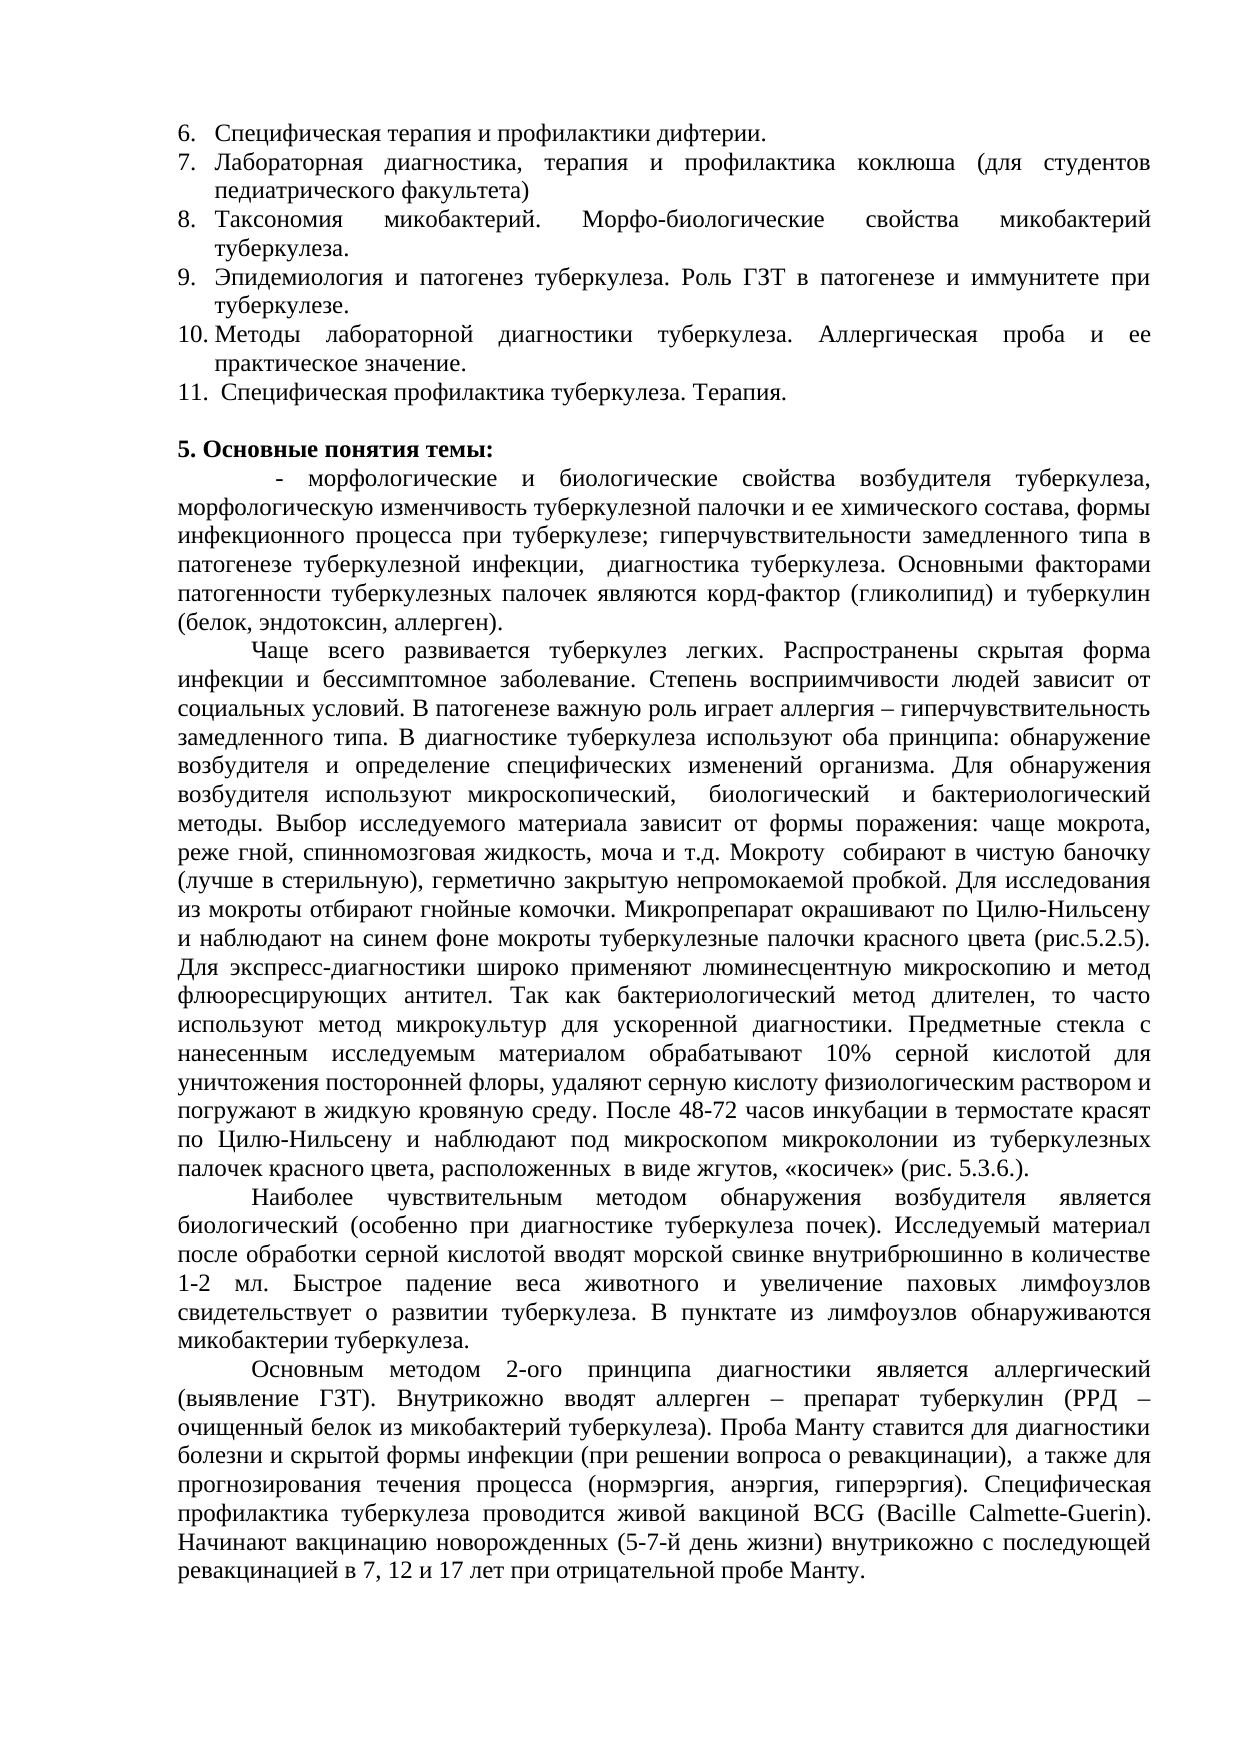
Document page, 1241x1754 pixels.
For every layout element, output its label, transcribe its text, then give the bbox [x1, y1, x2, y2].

list Специфическая профилактика туберкулеза. Терапия. [177, 377, 1152, 406]
list Эпидемиология и патогенез туберкулеза. Роль ГЗТ в патогенезе и иммунитете при туберкулезе. [177, 262, 1152, 319]
list Лабораторная диагностика, терапия и профилактика коклюша (для студентов педиатрического факультета) [177, 147, 1152, 204]
text 5. Основные понятия темы: [177, 434, 1152, 463]
text Наиболее чувствительным методом обнаружения возбудителя является биологический (особенно при диагностике туберкулеза почек). Исследуемый материал после обработки серной кислотой вводят морской свинке внутрибрюшинно в количестве 1-2 мл. Быстрое падение веса животного и увеличение паховых лимфоузлов свидетельствует о развитии туберкулеза. В пунктате из лимфоузлов обнаруживаются микобактерии туберкулеза. [177, 1182, 1152, 1354]
text Чаще всего развивается туберкулез легких. Распространены скрытая форма инфекции и бессимптомное заболевание. Степень восприимчивости людей зависит от социальных условий. В патогенезе важную роль играет аллергия – гиперчувствительность замедленного типа. В диагностике туберкулеза используют оба принципа: обнаружение возбудителя и определение специфических изменений организма. Для обнаружения возбудителя используют микроскопический, биологический и бактериологический методы. Выбор исследуемого материала зависит от формы поражения: чаще мокрота, реже гной, спинномозговая жидкость, моча и т.д. Мокроту собирают в чистую баночку (лучше в стерильную), герметично закрытую непромокаемой пробкой. Для исследования из мокроты отбирают гнойные комочки. Микропрепарат окрашивают по Цилю-Нильсену и наблюдают на синем фоне мокроты туберкулезные палочки красного цвета (рис.5.2.5). Для экспресс-диагностики широко применяют люминесцентную микроскопию и метод флюоресцирующих антител. Так как бактериологический метод длителен, то часто используют метод микрокультур для ускоренной диагностики. Предметные стекла с нанесенным исследуемым материалом обрабатывают 10% серной кислотой для уничтожения посторонней флоры, удаляют серную кислоту физиологическим раствором и погружают в жидкую кровяную среду. После 48-72 часов инкубации в термостате красят по Цилю-Нильсену и наблюдают под микроскопом микроколонии из туберкулезных палочек красного цвета, расположенных в виде жгутов, «косичек» (рис. 5.3.6.). [177, 636, 1152, 1182]
text - морфологические и биологические свойства возбудителя туберкулеза, морфологическую изменчивость туберкулезной палочки и ее химического состава, формы инфекционного процесса при туберкулезе; гиперчувствительности замедленного типа в патогенезе туберкулезной инфекции, диагностика туберкулеза. Основными факторами патогенности туберкулезных палочек являются корд-фактор (гликолипид) и туберкулин (белок, эндотоксин, аллерген). [177, 463, 1152, 636]
list Специфическая терапия и профилактики дифтерии. [177, 118, 1152, 147]
list Методы лабораторной диагностики туберкулеза. Аллергическая проба и ее практическое значение. [177, 319, 1152, 377]
list Таксономия микобактерий. Морфо-биологические свойства микобактерий туберкулеза. [177, 204, 1152, 262]
text Основным методом 2-ого принципа диагностики является аллергический (выявление ГЗТ). Внутрикожно вводят аллерген – препарат туберкулин (РРД – очищенный белок из микобактерий туберкулеза). Проба Манту ставится для диагностики болезни и скрытой формы инфекции (при решении вопроса о ревакцинации), а также для прогнозирования течения процесса (нормэргия, анэргия, гиперэргия). Специфическая профилактика туберкулеза проводится живой вакциной BCG (Bacille Calmette-Guerin). Начинают вакцинацию новорожденных (5-7-й день жизни) внутрикожно с последующей ревакцинацией в 7, 12 и 17 лет при отрицательной пробе Манту. [177, 1354, 1152, 1584]
